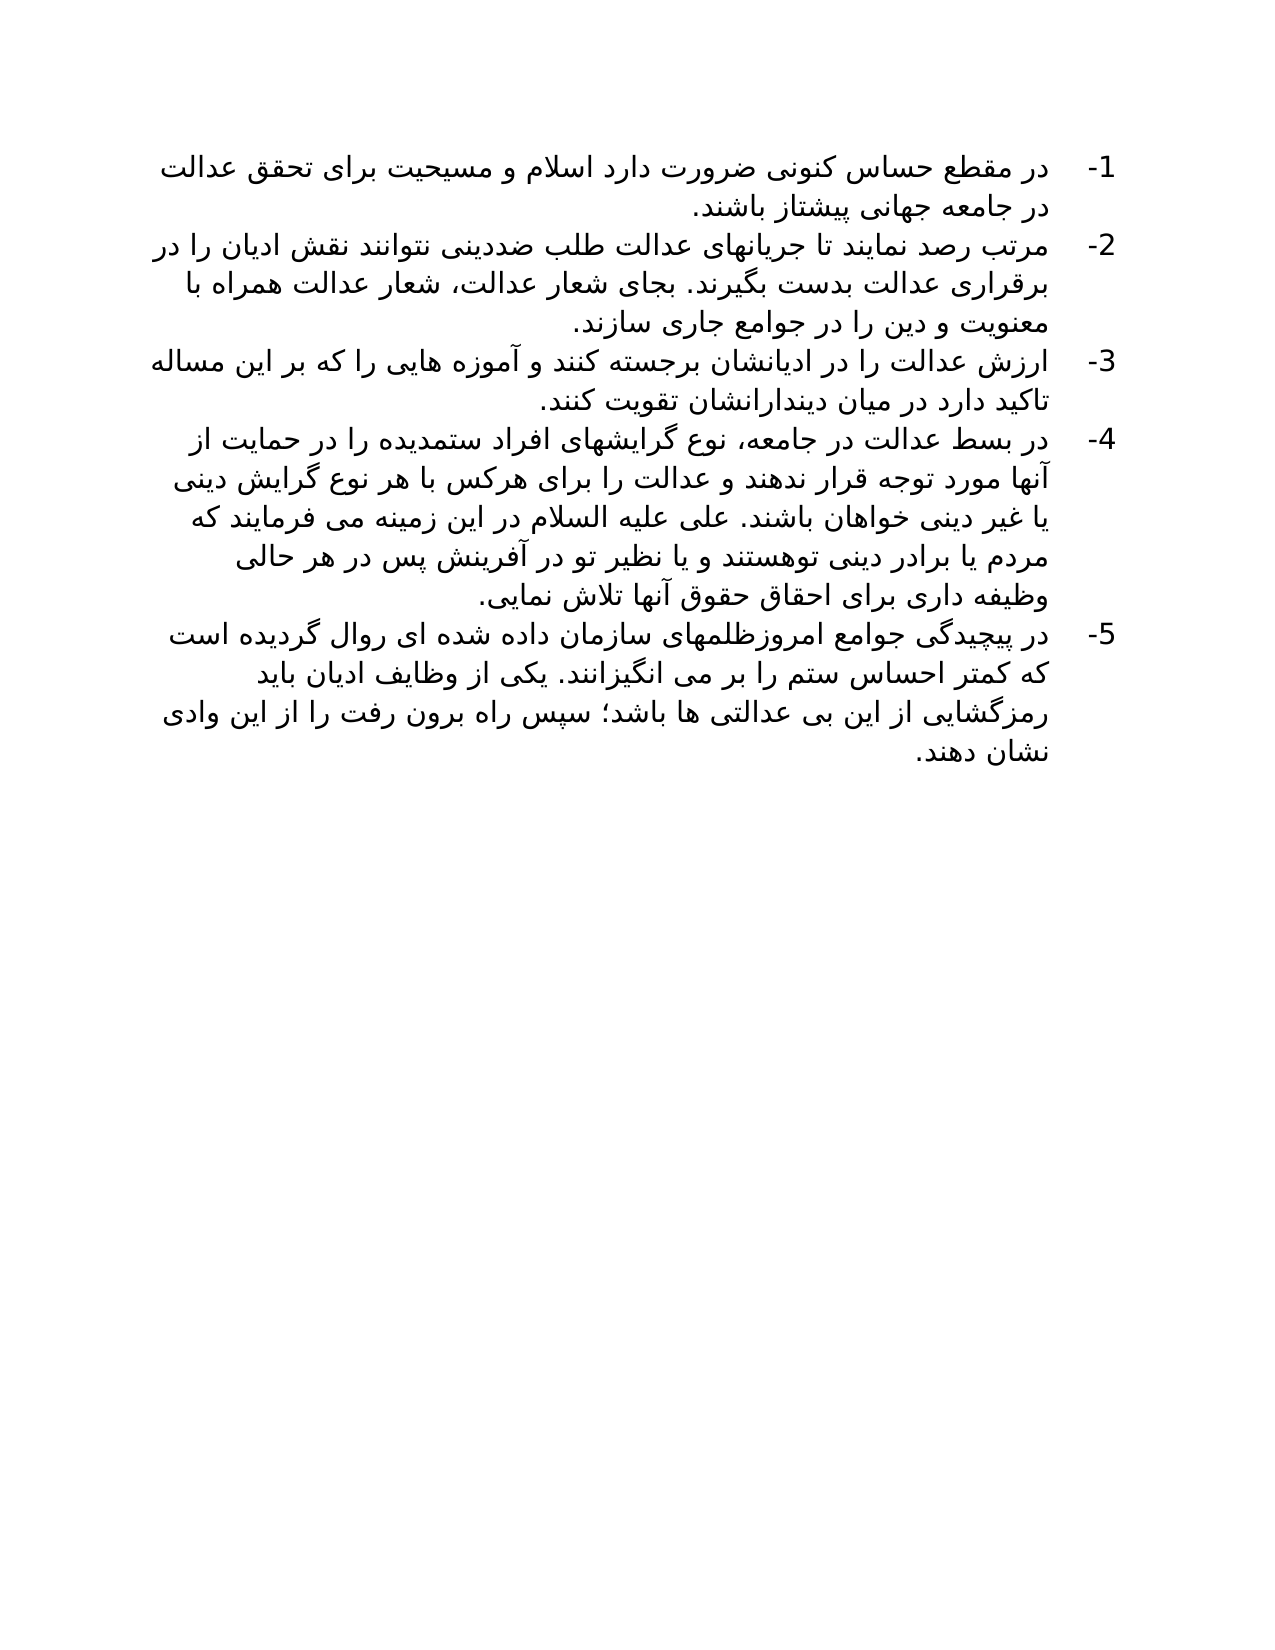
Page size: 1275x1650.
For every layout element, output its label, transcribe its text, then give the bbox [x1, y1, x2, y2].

list مرتب رصد نمایند تا جریانهای عدالت طلب ضددینی نتوانند نقش ادیان را در برقراری عدالت بدست بگیرند. بجای شعار عدالت، شعار عدالت همراه با معنویت و دین را در جوامع جاری سازند. [150, 228, 1087, 340]
list در بسط عدالت در جامعه، نوع گرایشهای افراد ستمدیده را در حمایت از آنها مورد توجه قرار ندهند و عدالت را برای هرکس با هر نوع گرایش دینی یا غیر دینی خواهان باشند. علی علیه السلام در این زمینه می فرمایند که مردم یا برادر دینی توهستند و یا نظیر تو در آفرینش پس در هر حالی وظیفه داری برای احقاق حقوق آنها تلاش نمایی. [150, 423, 1087, 612]
list در مقطع حساس کنونی ضرورت دارد اسلام و مسیحیت برای تحقق عدالت در جامعه جهانی پیشتاز باشند. [150, 150, 1087, 223]
list ارزش عدالت را در ادیانشان برجسته کنند و آموزه هایی را که بر این مساله تاکید دارد در میان دیندارانشان تقویت کنند. [150, 345, 1087, 418]
list در پیچیدگی جوامع امروزظلمهای سازمان داده شده ای روال گردیده است که کمتر احساس ستم را بر می انگیزانند. یکی از وظایف ادیان باید رمزگشایی از این بی عدالتی ها باشد؛ سپس راه برون رفت را از این وادی نشان دهند. [150, 617, 1087, 768]
